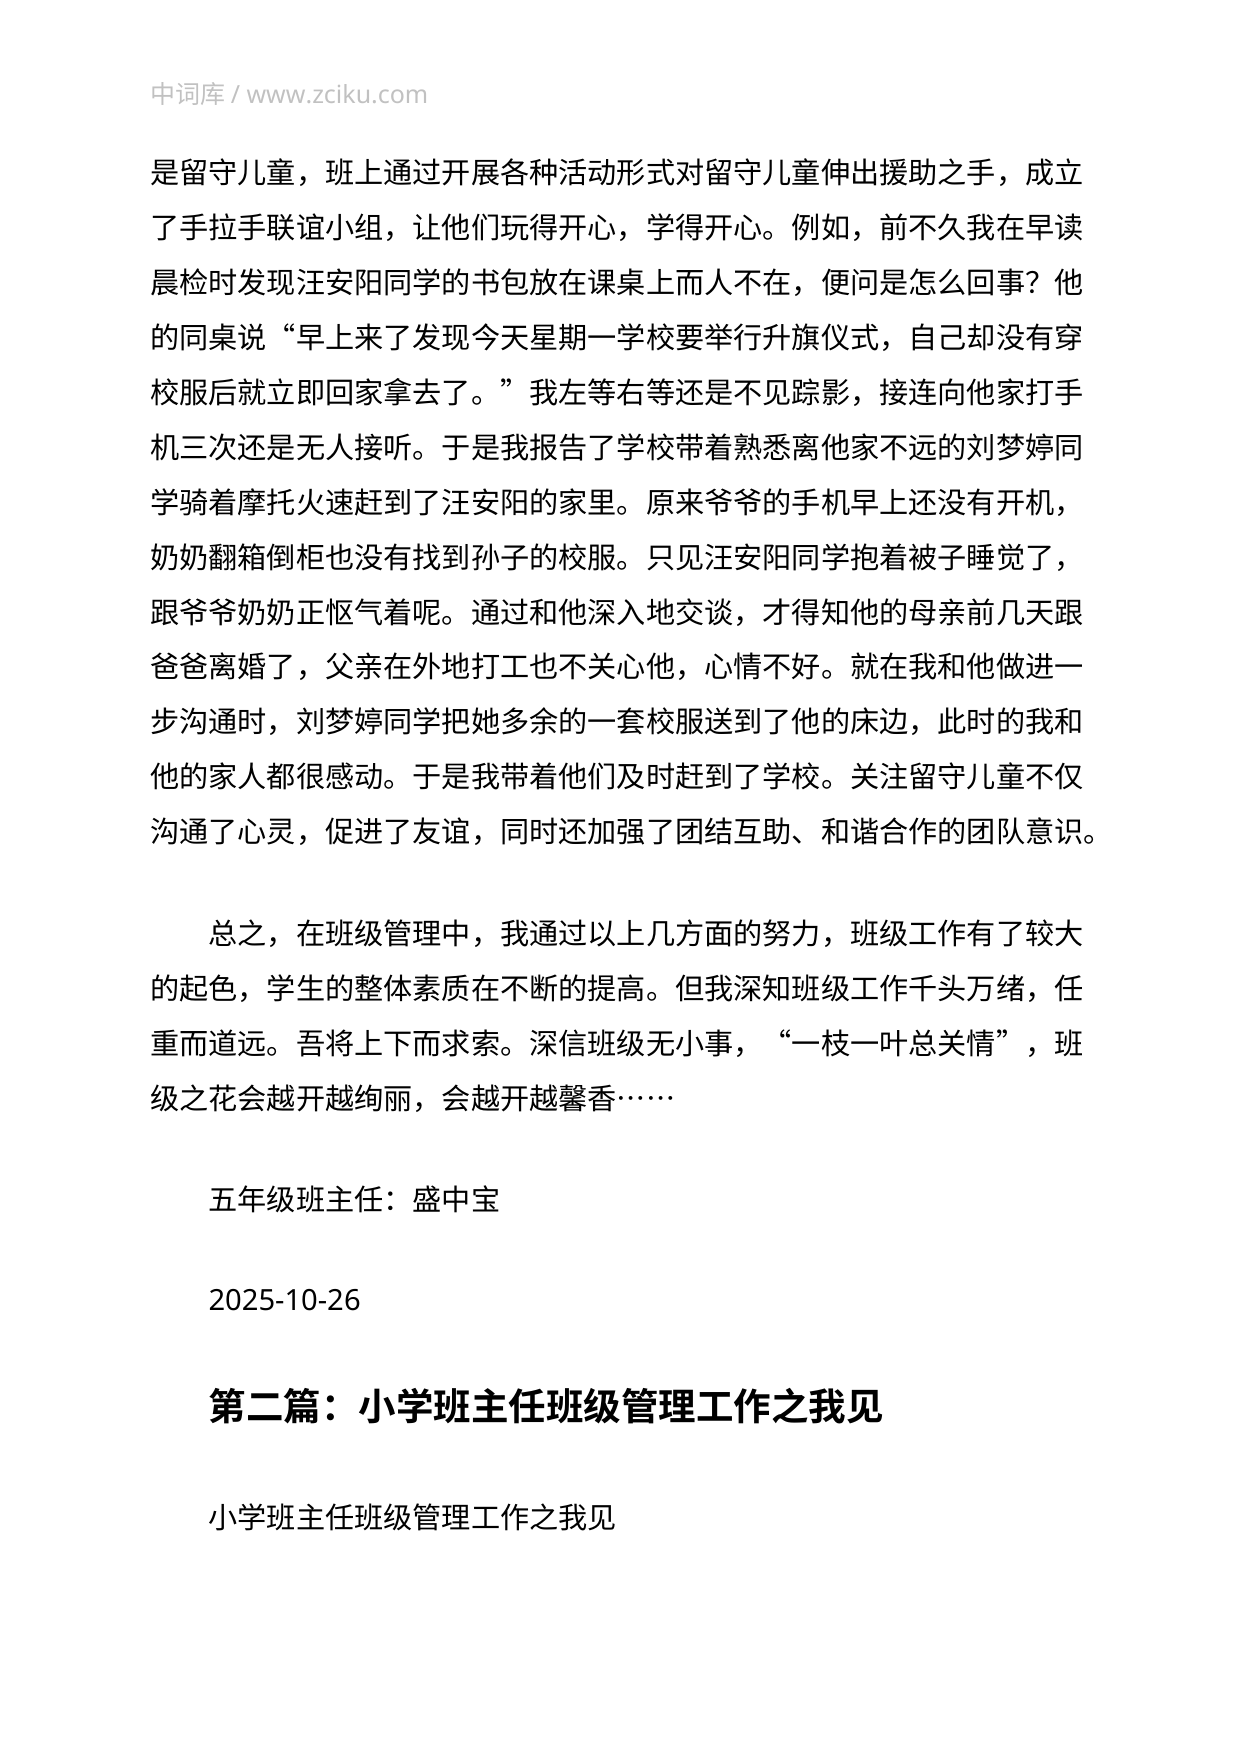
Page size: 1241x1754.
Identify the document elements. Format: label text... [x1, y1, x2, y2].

text 小学班主任班级管理工作之我见 [150, 1494, 1090, 1537]
text 第二篇：小学班主任班级管理工作之我见 [150, 1377, 1090, 1431]
text 五年级班主任：盛中宝 [150, 1177, 1090, 1219]
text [150, 150, 1090, 851]
text 2025-10-26 [150, 1279, 1090, 1318]
text 总之，在班级管理中，我通过以上几方面的努力，班级工作有了较大的起色，学生的整体素质在不断的提高。但我深知班级工作千头万绪，任重而道远。吾将上下而求索。深信班级无小事，“一枝一叶总关情”，班级之花会越开越绚丽，会越开越馨香…… [150, 911, 1090, 1117]
